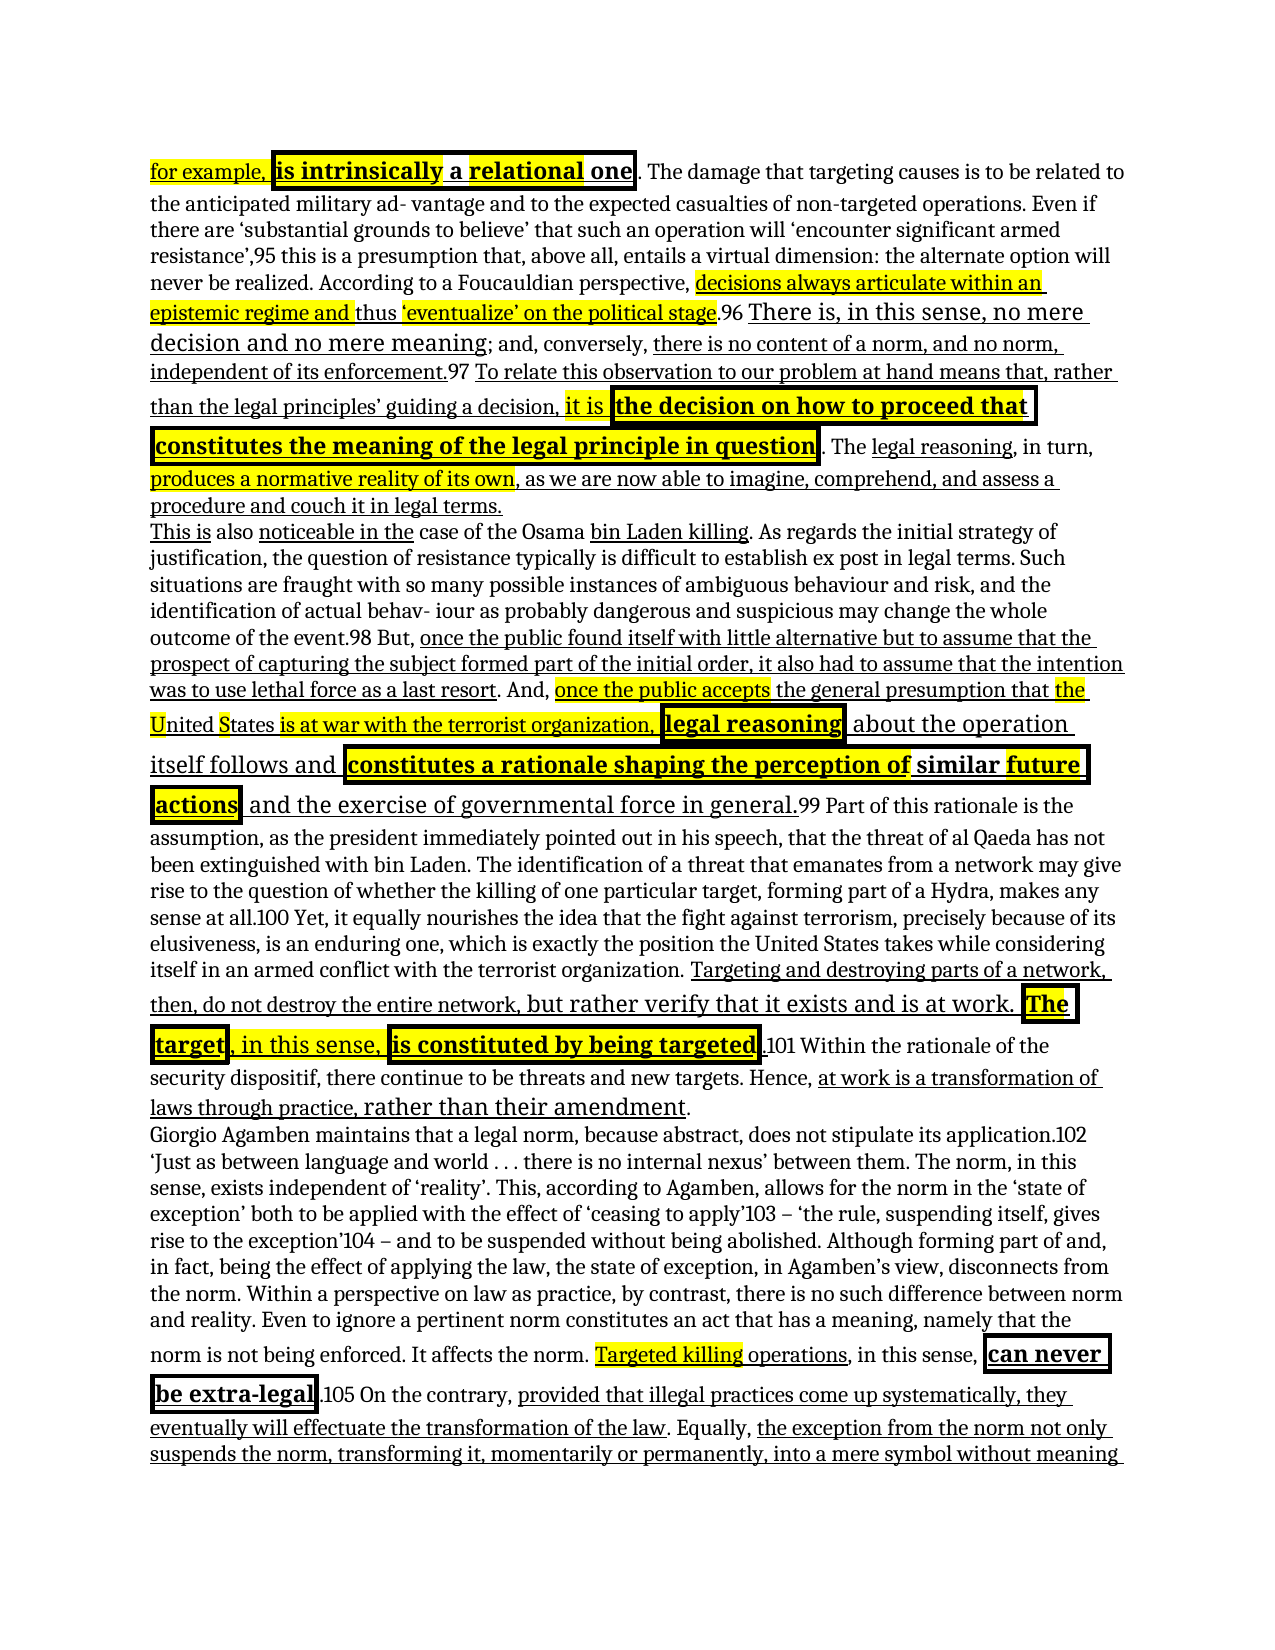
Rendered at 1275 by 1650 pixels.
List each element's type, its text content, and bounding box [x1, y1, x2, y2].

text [150, 1122, 1125, 1467]
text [150, 150, 1125, 519]
text This is also noticeable in the case of the Osama bin Laden killing. As regards the initial strategy of justification, the question of resistance typically is difficult to establish ex post in legal terms. Such situations are fraught with so many possible instances of ambiguous behaviour and risk, and the identification of actual behav- iour as probably dangerous and suspicious may change the whole outcome of the event.98 But, once the public found itself with little alternative but to assume that the prospect of capturing the subject formed part of the initial order, it also had to assume that the intention was to use lethal force as a last resort. And, once the public accepts the general presumption that the United States is at war with the terrorist organization, legal reasoning about the operation itself follows and constitutes a rationale shaping the perception of similar future actions and the exercise of governmental force in general.99 Part of this rationale is the assumption, as the president immediately pointed out in his speech, that the threat of al Qaeda has not been extinguished with bin Laden. The identification of a threat that emanates from a network may give rise to the question of whether the killing of one particular target, forming part of a Hydra, makes any sense at all.100 Yet, it equally nourishes the idea that the fight against terrorism, precisely because of its elusiveness, is an enduring one, which is exactly the position the United States takes while considering itself in an armed conflict with the terrorist organization. Targeting and destroying parts of a network, then, do not destroy the entire network, but rather verify that it exists and is at work. The target, in this sense, is constituted by being targeted.101 Within the rationale of the security dispositif, there continue to be threats and new targets. Hence, at work is a transformation of laws through practice, rather than their amendment. [150, 519, 1125, 673]
text This is also noticeable in the case of the Osama bin Laden killing. As regards the initial strategy of justification, the question of resistance typically is difficult to establish ex post in legal terms. Such situations are fraught with so many possible instances of ambiguous behaviour and risk, and the identification of actual behav- iour as probably dangerous and suspicious may change the whole outcome of the event.98 But, once the public found itself with little alternative but to assume that the prospect of capturing the subject formed part of the initial order, it also had to assume that the intention was to use lethal force as a last resort. And, once the public accepts the general presumption that the United States is at war with the terrorist organization, legal reasoning about the operation itself follows and constitutes a rationale shaping the perception of similar future actions and the exercise of governmental force in general.99 Part of this rationale is the assumption, as the president immediately pointed out in his speech, that the threat of al Qaeda has not been extinguished with bin Laden. The identification of a threat that emanates from a network may give rise to the question of whether the killing of one particular target, forming part of a Hydra, makes any sense at all.100 Yet, it equally nourishes the idea that the fight against terrorism, precisely because of its elusiveness, is an enduring one, which is exactly the position the United States takes while considering itself in an armed conflict with the terrorist organization. Targeting and destroying parts of a network, then, do not destroy the entire network, but rather verify that it exists and is at work. The target, in this sense, is constituted by being targeted.101 Within the rationale of the security dispositif, there continue to be threats and new targets. Hence, at work is a transformation of laws through practice, rather than their amendment. [150, 674, 1125, 1122]
